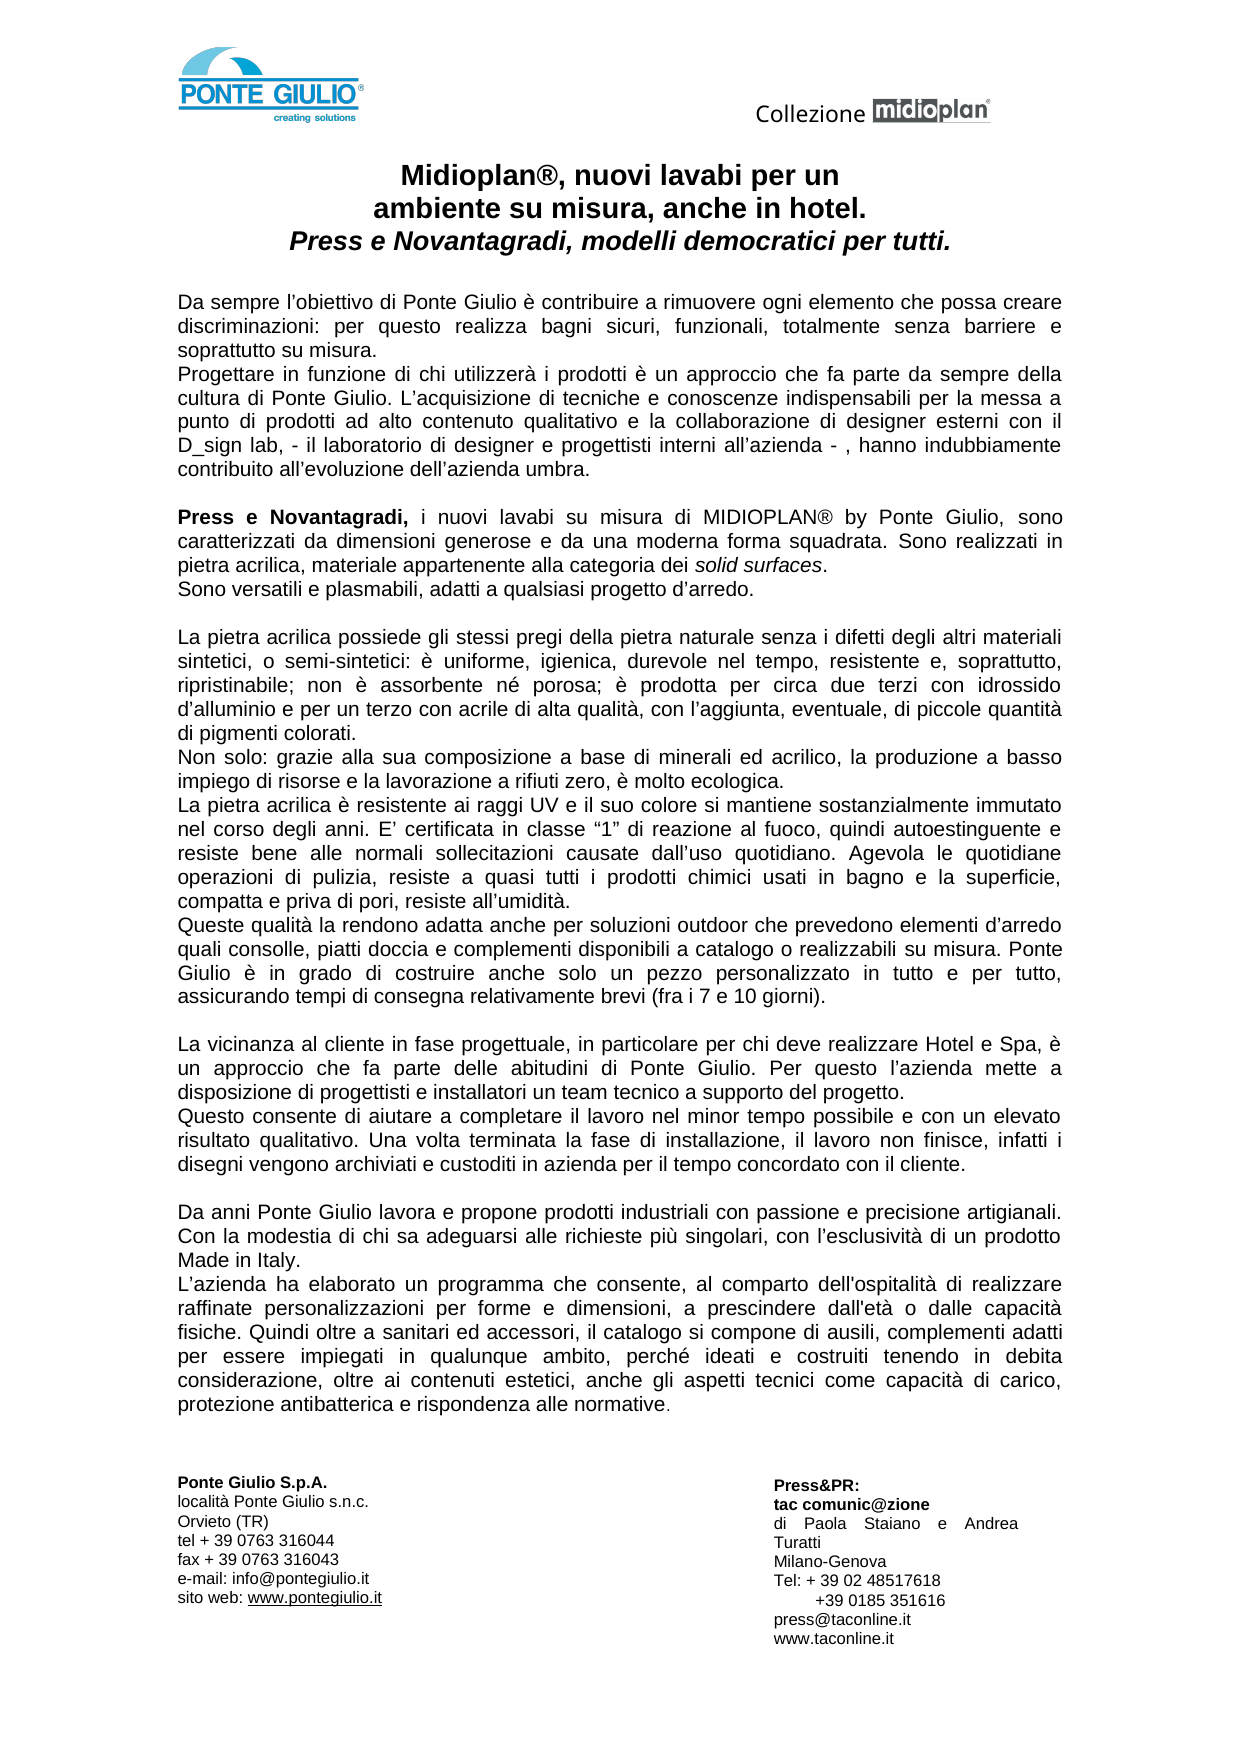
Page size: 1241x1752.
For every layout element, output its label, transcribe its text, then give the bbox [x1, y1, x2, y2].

text Questo consente di aiutare a completare il lavoro nel minor tempo possibile e con un elevato risultato qualitativo. Una volta terminata la fase di installazione, il lavoro non finisce, infatti i disegni vengono archiviati e custoditi in azienda per il tempo concordato con il cliente. [177, 1104, 1063, 1176]
text Queste qualità la rendono adatta anche per soluzioni outdoor che prevedono elementi d’arredo quali consolle, piatti doccia e complementi disponibili a catalogo o realizzabili su misura. Ponte Giulio è in grado di costruire anche solo un pezzo personalizzato in tutto e per tutto, assicurando tempi di consegna relativamente brevi (fra i 7 e 10 giorni). [177, 912, 1063, 1008]
text Press e Novantagradi, modelli democratici per tutti. [177, 225, 1063, 256]
picture [872, 98, 991, 123]
text Da sempre l’obiettivo di Ponte Giulio è contribuire a rimuovere ogni elemento che possa creare discriminazioni: per questo realizza bagni sicuri, funzionali, totalmente senza barriere e soprattutto su misura. [177, 289, 1063, 361]
text sito web: www.pontegiulio.it [177, 1588, 1063, 1607]
text Sono versatili e plasmabili, adatti a qualsiasi progetto d’arredo. [177, 577, 1063, 601]
text La pietra acrilica è resistente ai raggi UV e il suo colore si mantiene sostanzialmente immutato nel corso degli anni. E’ certificata in classe “1” di reazione al fuoco, quindi autoestinguente e resiste bene alle normali sollecitazioni causate dall’uso quotidiano. Agevola le quotidiane operazioni di pulizia, resiste a quasi tutti i prodotti chimici usati in bagno e la superficie, compatta e priva di pori, resiste all’umidità. [177, 793, 1063, 912]
text L’azienda ha elaborato un programma che consente, al comparto dell'ospitalità di realizzare raffinate personalizzazioni per forme e dimensioni, a prescindere dall'età o dalle capacità fisiche. Quindi oltre a sanitari ed accessori, il catalogo si compone di ausili, complementi adatti per essere impiegati in qualunque ambito, perché ideati e costruiti tenendo in debita considerazione, oltre ai contenuti estetici, anche gli aspetti tecnici come capacità di carico, protezione antibatterica e rispondenza alle normative. [177, 1272, 1063, 1416]
text Non solo: grazie alla sua composizione a base di minerali ed acrilico, la produzione a basso impiego di risorse e la lavorazione a rifiuti zero, è molto ecologica. [177, 745, 1063, 793]
picture [177, 44, 364, 123]
text località Ponte Giulio s.n.c. [177, 1492, 1063, 1511]
text La vicinanza al cliente in fase progettuale, in particolare per chi deve realizzare Hotel e Spa, è un approccio che fa parte delle abitudini di Ponte Giulio. Per questo l’azienda mette a disposizione di progettisti e installatori un team tecnico a supporto del progetto. [177, 1032, 1063, 1104]
text La pietra acrilica possiede gli stessi pregi della pietra naturale senza i difetti degli altri materiali sintetici, o semi-sintetici: è uniforme, igienica, durevole nel tempo, resistente e, soprattutto, ripristinabile; non è assorbente né porosa; è prodotta per circa due terzi con idrossido d’alluminio e per un terzo con acrile di alta qualità, con l’aggiunta, eventuale, di piccole quantità di pigmenti colorati. [177, 625, 1063, 745]
text Da anni Ponte Giulio lavora e propone prodotti industriali con passione e precisione artigianali. Con la modestia di chi sa adeguarsi alle richieste più singolari, con l’esclusività di un prodotto Made in Italy. [177, 1200, 1063, 1272]
text e-mail: info@pontegiulio.it [177, 1569, 1063, 1588]
text Progettare in funzione di chi utilizzerà i prodotti è un approccio che fa parte da sempre della cultura di Ponte Giulio. L’acquisizione di tecniche e conoscenze indispensabili per la messa a punto di prodotti ad alto contenuto qualitativo e la collaborazione di designer esterni con il D_sign lab, - il laboratorio di designer e progettisti interni all’azienda - , hanno indubbiamente contribuito all’evoluzione dell’azienda umbra. [177, 361, 1063, 481]
text Midioplan®, nuovi lavabi per un ambiente su misura, anche in hotel. [177, 158, 1063, 225]
text Press e Novantagradi, i nuovi lavabi su misura di MIDIOPLAN® by Ponte Giulio, sono caratterizzati da dimensioni generose e da una moderna forma squadrata. Sono realizzati in pietra acrilica, materiale appartenente alla categoria dei solid surfaces. [177, 505, 1063, 577]
text tel + 39 0763 316044 [177, 1531, 1063, 1550]
text fax + 39 0763 316043 [177, 1550, 1063, 1569]
text Orvieto (TR) [177, 1511, 1063, 1531]
text Ponte Giulio S.p.A. [177, 1473, 1063, 1492]
